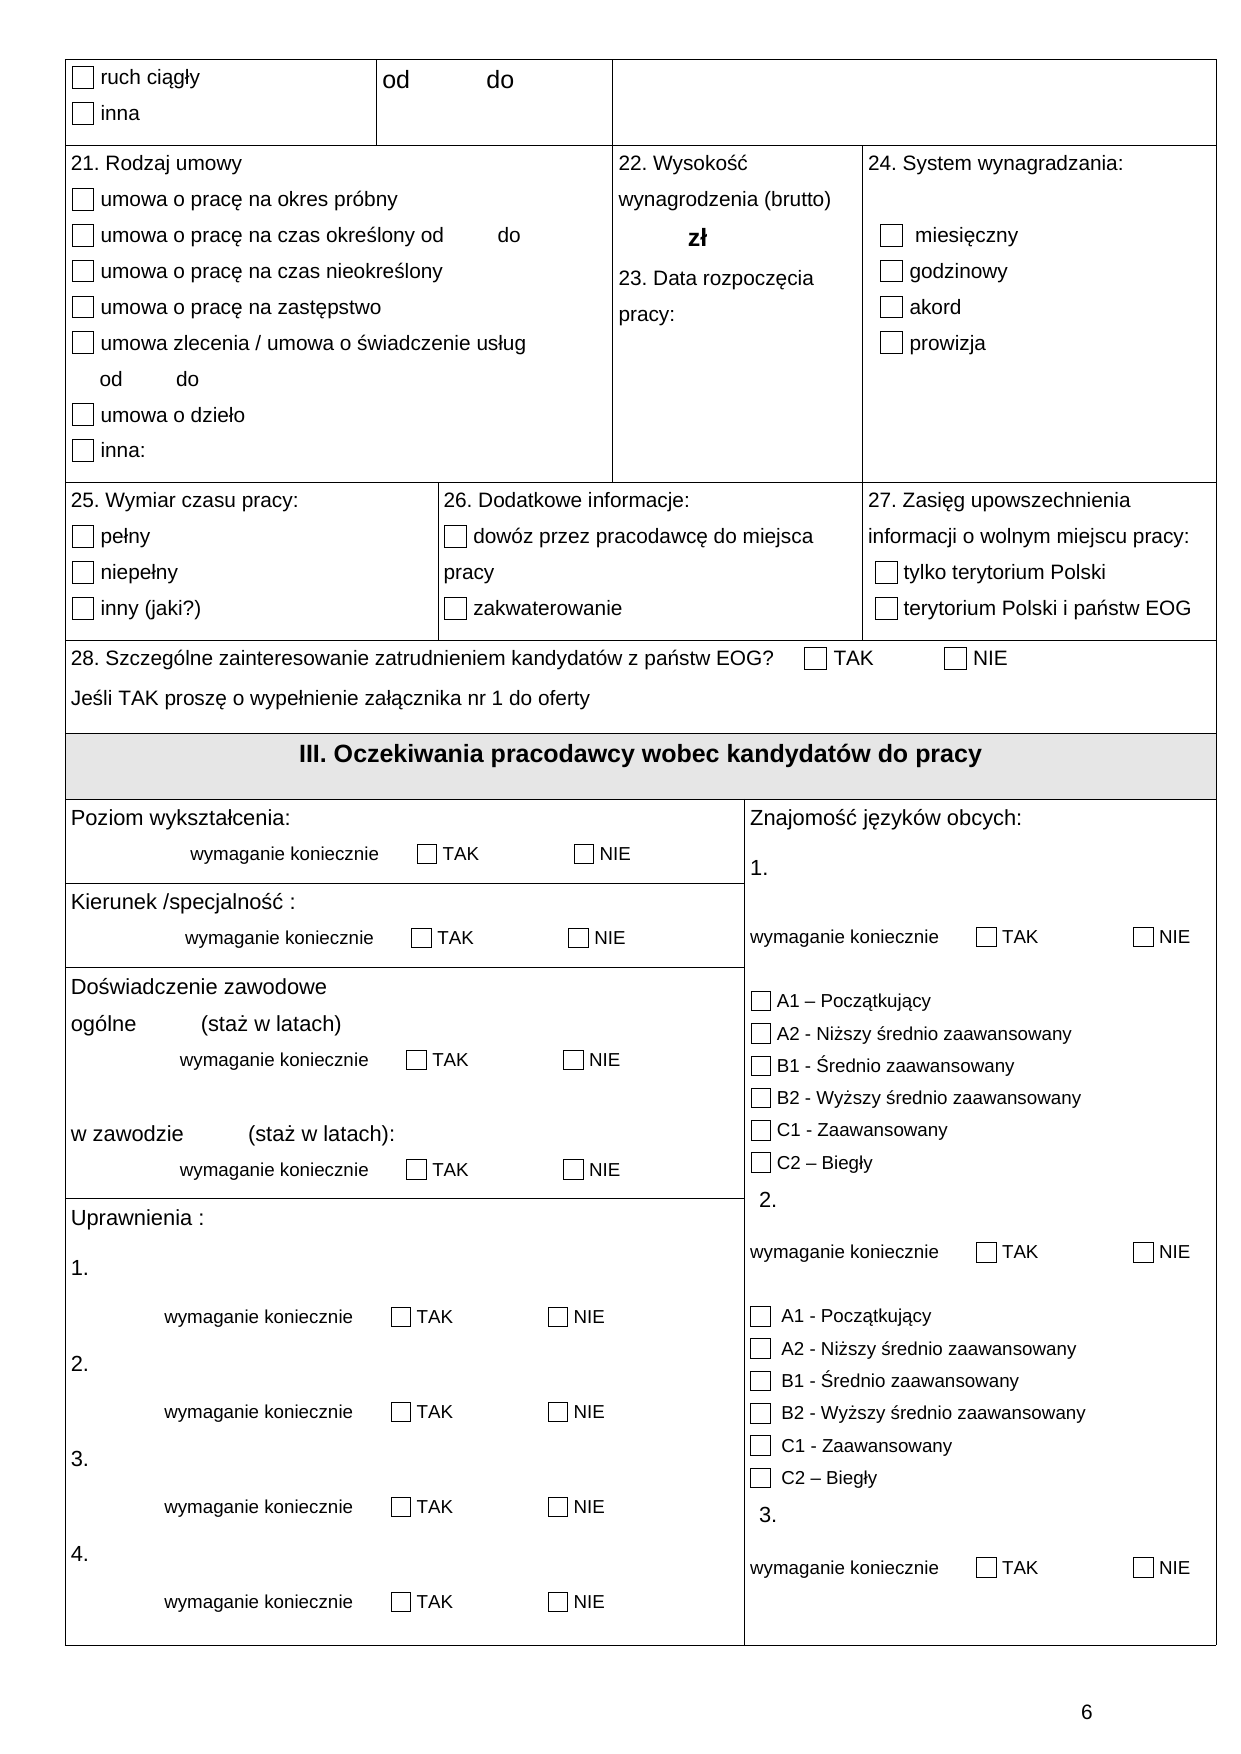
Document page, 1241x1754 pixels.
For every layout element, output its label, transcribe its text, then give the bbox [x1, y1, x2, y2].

table_cell 22. Wysokość wynagrodzenia (brutto) zł 23. Data rozpoczęcia pracy: [613, 146, 862, 482]
table_cell III. Oczekiwania pracodawcy wobec kandydatów do pracy [66, 734, 1216, 799]
table_cell 27. Zasięg upowszechnienia informacji o wolnym miejscu pracy: tylko terytorium Polski terytorium Polski i państw EOG [863, 483, 1216, 640]
table_cell 28. Szczególne zainteresowanie zatrudnieniem kandydatów z państw EOG? TAK NIE Jeśli TAK proszę o wypełnienie załącznika nr 1 do oferty [66, 641, 1216, 732]
table_cell 21. Rodzaj umowy umowa o pracę na okres próbny umowa o pracę na czas określony od do umowa o pracę na czas nieokreślony umowa o pracę na zastępstwo umowa zlecenia / umowa o świadczenie usług od do umowa o dzieło inna: [66, 146, 612, 482]
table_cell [377, 60, 612, 145]
table_cell 26. Dodatkowe informacje: dowóz przez pracodawcę do miejsca pracy zakwaterowanie [439, 483, 862, 640]
table_cell 24. System wynagradzania: miesięczny godzinowy akord prowizja [863, 146, 1216, 482]
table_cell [66, 60, 376, 145]
table_cell Kierunek /specjalność : wymaganie koniecznie TAK NIE [66, 884, 744, 967]
table_cell Doświadczenie zawodowe ogólne (staż w latach) wymaganie koniecznie TAK NIE w zawodzie (staż w latach): wymaganie koniecznie TAK NIE [66, 968, 744, 1198]
table_cell Poziom wykształcenia: wymaganie koniecznie TAK NIE [66, 800, 744, 882]
table_cell Znajomość języków obcych: 1. wymaganie koniecznie TAK NIE A1 – Początkujący A2 - Niższy średnio zaawansowany B1 - Średnio zaawansowany B2 - Wyższy średnio zaawansowany C1 - Zaawansowany C2 – Biegły wymaganie koniecznie TAK NIE A1 - Początkujący A2 - Niższy średnio zaawansowany B1 - Średnio zaawansowany B2 - Wyższy średnio zaawansowany C1 - Zaawansowany C2 – Biegły wymaganie koniecznie TAK NIE A1 - Początkujący A2 - Niższy średnio zaawansowany B1 - Średnio zaawansowany B2 - Wyższy średnio zaawansowany C1 - Zaawansowany C2 - Biegły [745, 800, 1216, 1645]
table_cell 25. Wymiar czasu pracy: pełny niepełny inny (jaki?) [66, 483, 438, 640]
table_cell Uprawnienia : 1. wymaganie koniecznie TAK NIE 2. wymaganie koniecznie TAK NIE 3. wymaganie koniecznie TAK NIE 4. wymaganie koniecznie TAK NIE [66, 1199, 744, 1645]
